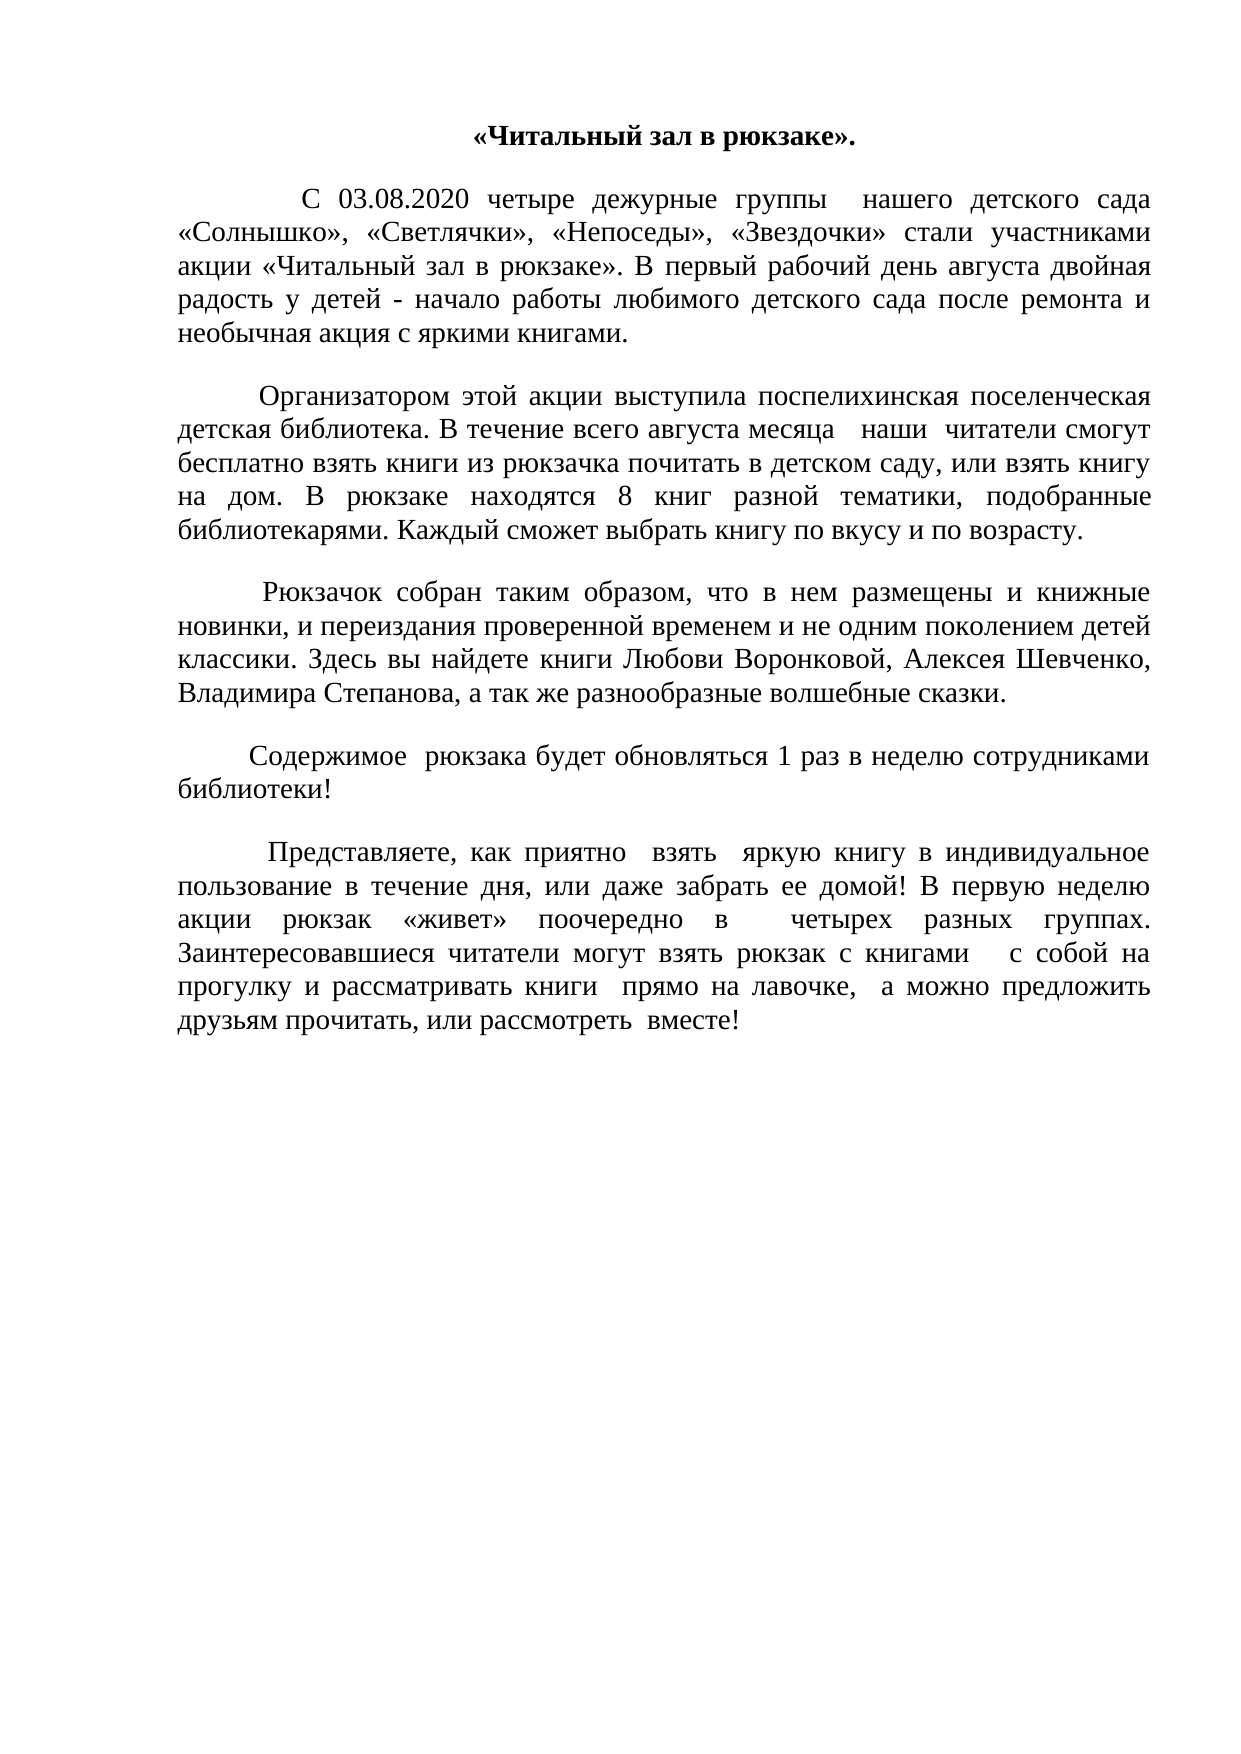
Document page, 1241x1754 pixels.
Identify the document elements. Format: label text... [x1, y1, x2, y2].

text Организатором этой акции выступила поспелихинская поселенческая детская библиотека. В течение всего августа месяца наши читатели смогут бесплатно взять книги из рюкзачка почитать в детском саду, или взять книгу на дом. В рюкзаке находятся 8 книг разной тематики, подобранные библиотекарями. Каждый сможет выбрать книгу по вкусу и по возрасту. [177, 378, 1152, 545]
text Содержимое рюкзака будет обновляться 1 раз в неделю сотрудниками библиотеки! [177, 738, 1152, 805]
text «Читальный зал в рюкзаке». [177, 118, 1152, 152]
text Рюкзачок собран таким образом, что в нем размещены и книжные новинки, и переиздания проверенной временем и не одним поколением детей классики. Здесь вы найдете книги Любови Воронковой, Алексея Шевченко, Владимира Степанова, а так же разнообразные волшебные сказки. [177, 574, 1152, 709]
text С 03.08.2020 четыре дежурные группы нашего детского сада «Солнышко», «Светлячки», «Непоседы», «Звездочки» стали участниками акции «Читальный зал в рюкзаке». В первый рабочий день августа двойная радость у детей - начало работы любимого детского сада после ремонта и необычная акция с яркими книгами. [177, 181, 1152, 348]
text Представляете, как приятно взять яркую книгу в индивидуальное пользование в течение дня, или даже забрать ее домой! В первую неделю акции рюкзак «живет» поочередно в четырех разных группах. Заинтересовавшиеся читатели могут взять рюкзак с книгами с собой на прогулку и рассматривать книги прямо на лавочке, а можно предложить друзьям прочитать, или рассмотреть вместе! [177, 834, 1152, 1035]
